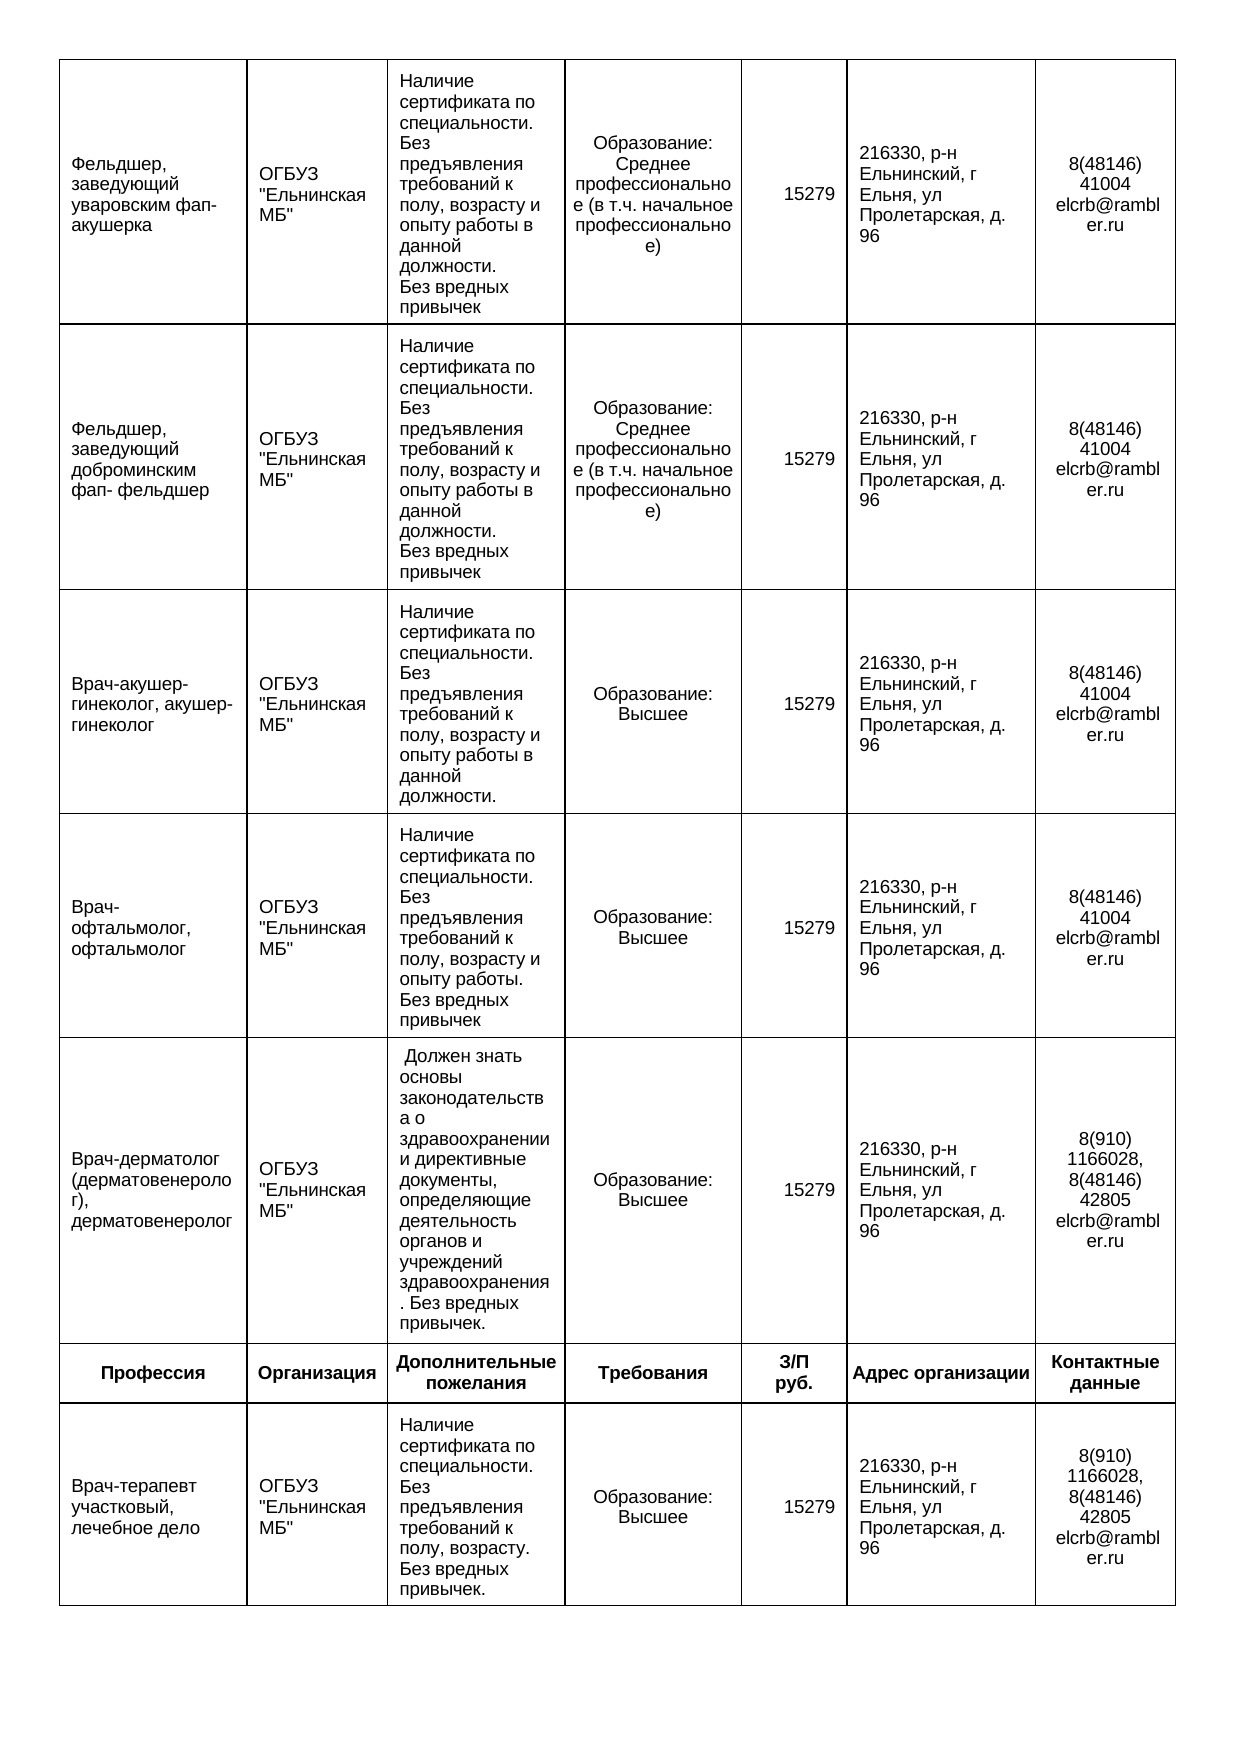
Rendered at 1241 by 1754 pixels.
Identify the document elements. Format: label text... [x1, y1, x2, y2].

table_cell ОГБУЗ "Ельнинская МБ" [248, 1038, 387, 1343]
table_cell Профессия [60, 1344, 246, 1402]
table_cell 15279 [742, 1038, 846, 1343]
table_cell Образование: Среднее профессиональное (в т.ч. начальное профессиональное) [566, 325, 741, 589]
table_cell Врач-дерматолог (дерматовенеролог), дерматовенеролог [60, 1038, 246, 1343]
table_cell Организация [248, 1344, 387, 1402]
table_cell 8(48146) 41004 elcrb@rambler.ru [1036, 325, 1175, 589]
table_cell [1036, 60, 1175, 323]
table_cell 15279 [742, 590, 846, 813]
table_cell 8(48146) 41004 elcrb@rambler.ru [1036, 590, 1175, 813]
table_cell 216330, р-н Ельнинский, г Ельня, ул Пролетарская, д. 96 [848, 325, 1035, 589]
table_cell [566, 60, 741, 323]
table_cell З/П руб. [742, 1344, 846, 1402]
table_cell 216330, р-н Ельнинский, г Ельня, ул Пролетарская, д. 96 [848, 590, 1035, 813]
table_cell Наличие сертификата по специальности. Без предъявления требований к полу, возрасту и опыту работы в данной должности. [388, 590, 564, 813]
table_cell 8(48146) 41004 elcrb@rambler.ru [1036, 814, 1175, 1037]
table_cell Врач-офтальмолог, офтальмолог [60, 814, 246, 1037]
table_cell 15279 [742, 814, 846, 1037]
table_cell Образование: Высшее [566, 1404, 741, 1605]
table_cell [848, 1404, 1035, 1605]
table_cell 216330, р-н Ельнинский, г Ельня, ул Пролетарская, д. 96 [848, 1038, 1035, 1343]
table_cell Должен знать основы законодательства о здравоохранении и директивные документы, определяющие деятельность органов и учреждений здравоохранения. Без вредных привычек. [388, 1038, 564, 1343]
table_cell 216330, р-н Ельнинский, г Ельня, ул Пролетарская, д. 96 [848, 814, 1035, 1037]
table_cell 15279 [742, 1404, 846, 1605]
table_cell Фельдшер, заведующий доброминским фап- фельдшер [60, 325, 246, 589]
table_cell 15279 [742, 60, 846, 323]
table_cell Контактные данные [1036, 1344, 1175, 1402]
table_cell Образование: Высшее [566, 1038, 741, 1343]
table_cell ОГБУЗ "Ельнинская МБ" [248, 814, 387, 1037]
table_cell 15279 [742, 325, 846, 589]
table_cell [1036, 1404, 1175, 1605]
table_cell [248, 60, 387, 323]
table_cell Требования [566, 1344, 741, 1402]
table_cell Наличие сертификата по специальности. Без предъявления требований к полу, возрасту и опыту работы в данной должности. Без вредных привычек [388, 325, 564, 589]
table_cell ОГБУЗ "Ельнинская МБ" [248, 325, 387, 589]
table_cell Наличие сертификата по специальности. Без предъявления требований к полу, возрасту. Без вредных привычек. [388, 1404, 564, 1605]
table_cell Врач-акушер-гинеколог, акушер-гинеколог [60, 590, 246, 813]
table_cell Наличие сертификата по специальности. Без предъявления требований к полу, возрасту и опыту работы. Без вредных привычек [388, 814, 564, 1037]
table_cell Образование: Высшее [566, 814, 741, 1037]
table_cell ОГБУЗ "Ельнинская МБ" [248, 590, 387, 813]
table_cell Адрес организации [848, 1344, 1035, 1402]
table_cell Образование: Высшее [566, 590, 741, 813]
table_cell Дополнительные пожелания [388, 1344, 564, 1402]
table_cell 8(910) 1166028, 8(48146) 42805 elcrb@rambler.ru [1036, 1038, 1175, 1343]
table_cell Фельдшер, заведующий уваровским фап- акушерка [60, 60, 246, 323]
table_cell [848, 60, 1035, 323]
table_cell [388, 60, 564, 323]
table_cell Врач-терапевт участковый, лечебное дело [60, 1404, 246, 1605]
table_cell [248, 1404, 387, 1605]
